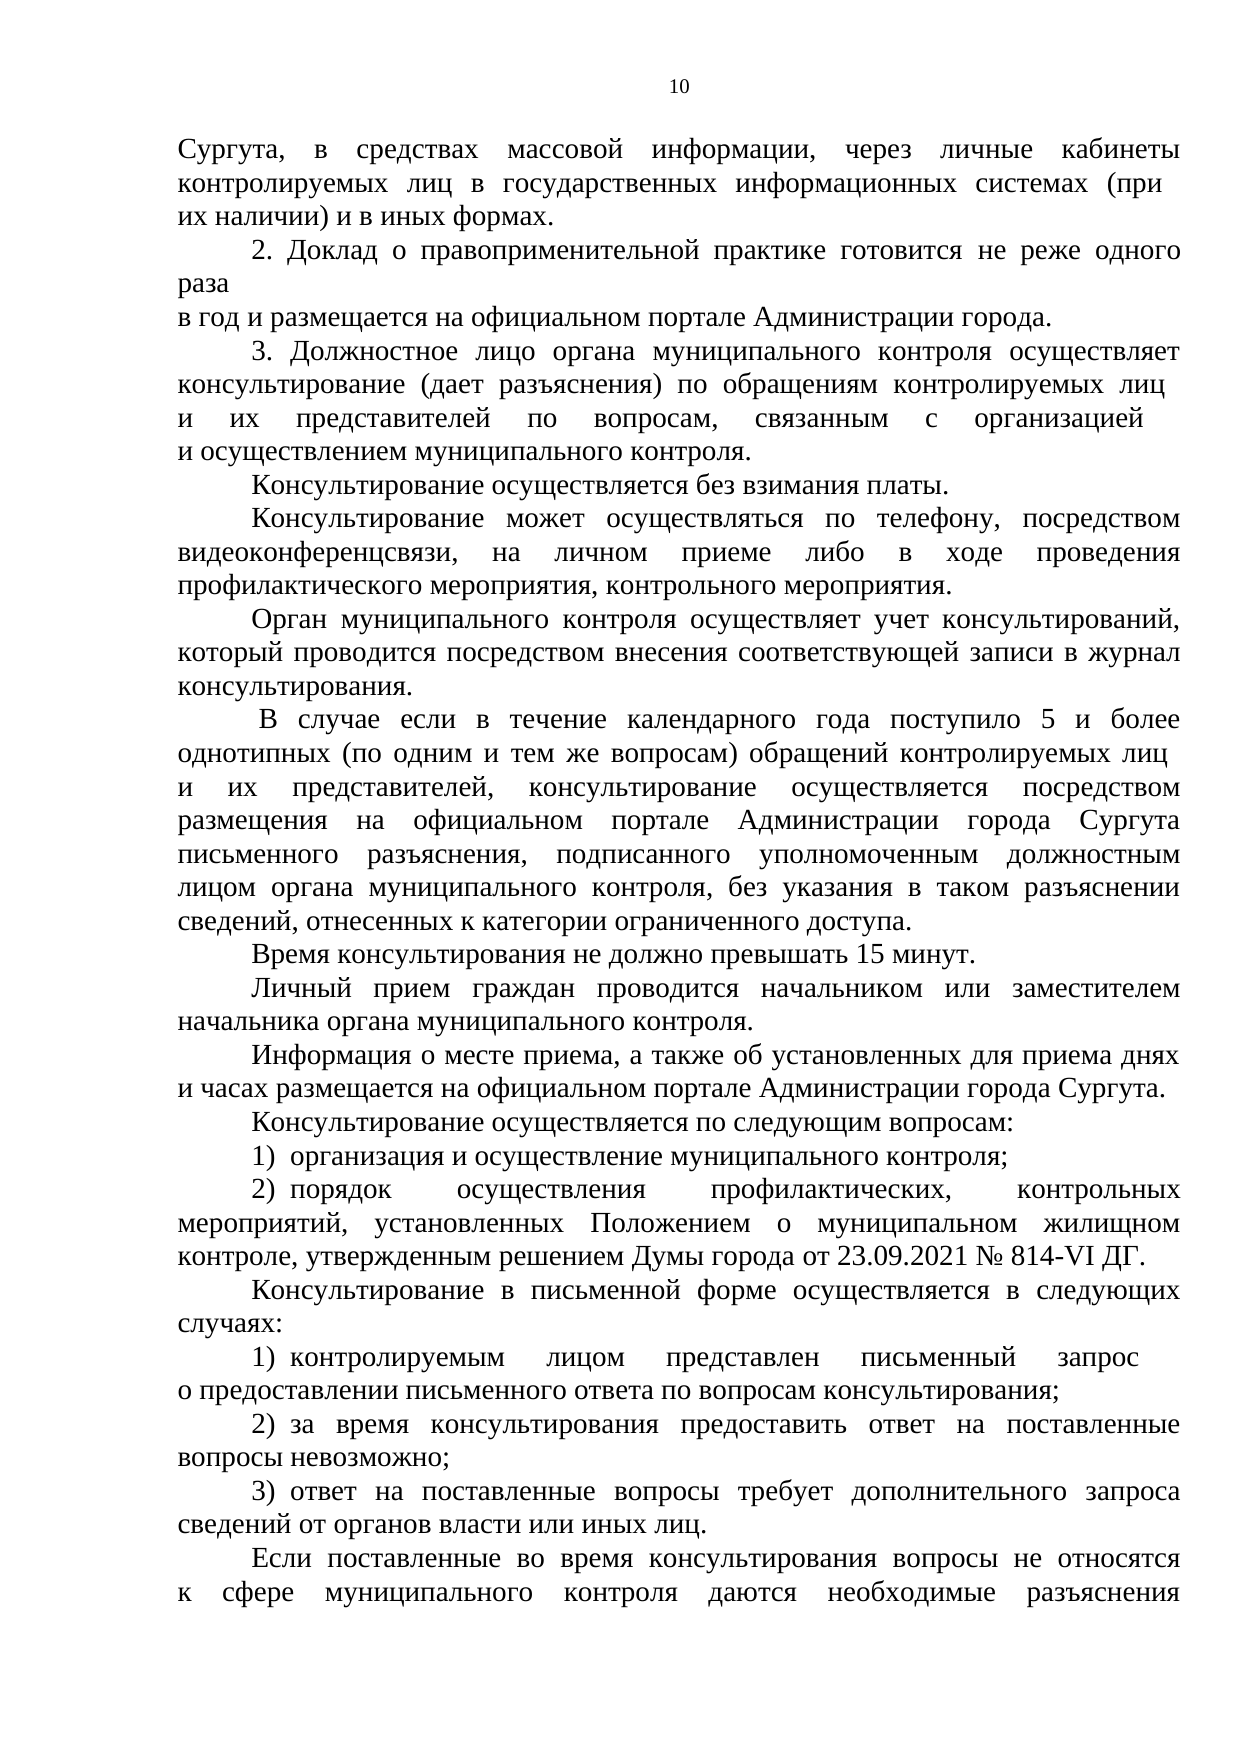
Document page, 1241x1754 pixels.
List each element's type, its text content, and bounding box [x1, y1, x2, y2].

text 2) порядок осуществления профилактических, контрольных мероприятий, установленных Положением о муниципальном жилищном контроле, утвержденным решением Думы города от 23.09.2021 № 814-VI ДГ. [177, 1171, 1181, 1272]
text 3) ответ на поставленные вопросы требует дополнительного запроса сведений от органов власти или иных лиц. [177, 1473, 1181, 1540]
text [177, 131, 1181, 232]
text 2) за время консультирования предоставить ответ на поставленные вопросы невозможно; [177, 1406, 1181, 1473]
text Орган муниципального контроля осуществляет учет консультирований, который проводится посредством внесения соответствующей записи в журнал консультирования. [177, 601, 1181, 702]
text Консультирование осуществляется без взимания платы. [177, 467, 1181, 500]
text Консультирование осуществляется по следующим вопросам: [177, 1104, 1181, 1138]
text 1) организация и осуществление муниципального контроля; [177, 1138, 1181, 1171]
text 2. Доклад о правоприменительной практике готовится не реже одного раза в год и размещается на официальном портале Администрации города. [177, 232, 1181, 333]
text Время консультирования не должно превышать 15 минут. [177, 936, 1181, 970]
text Консультирование может осуществляться по телефону, посредством видеоконференцсвязи, на личном приеме либо в ходе проведения профилактического мероприятия, контрольного мероприятия. [177, 500, 1181, 601]
text Личный прием граждан проводится начальником или заместителем начальника органа муниципального контроля. [177, 970, 1181, 1037]
text В случае если в течение календарного года поступило 5 и более однотипных (по одним и тем же вопросам) обращений контролируемых лиц и их представителей, консультирование осуществляется посредством размещения на официальном портале Администрации города Сургута письменного разъяснения, подписанного уполномоченным должностным лицом органа муниципального контроля, без указания в таком разъяснении сведений, отнесенных к категории ограниченного доступа. [177, 702, 1181, 936]
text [177, 1540, 1181, 1607]
text 1) контролируемым лицом представлен письменный запрос о предоставлении письменного ответа по вопросам консультирования; [177, 1339, 1181, 1406]
text Консультирование в письменной форме осуществляется в следующих случаях: [177, 1272, 1181, 1339]
text 3. Должностное лицо органа муниципального контроля осуществляет консультирование (дает разъяснения) по обращениям контролируемых лиц и их представителей по вопросам, связанным с организацией и осуществлением муниципального контроля. [177, 333, 1181, 467]
text Информация о месте приема, а также об установленных для приема днях и часах размещается на официальном портале Администрации города Сургута. [177, 1037, 1181, 1104]
